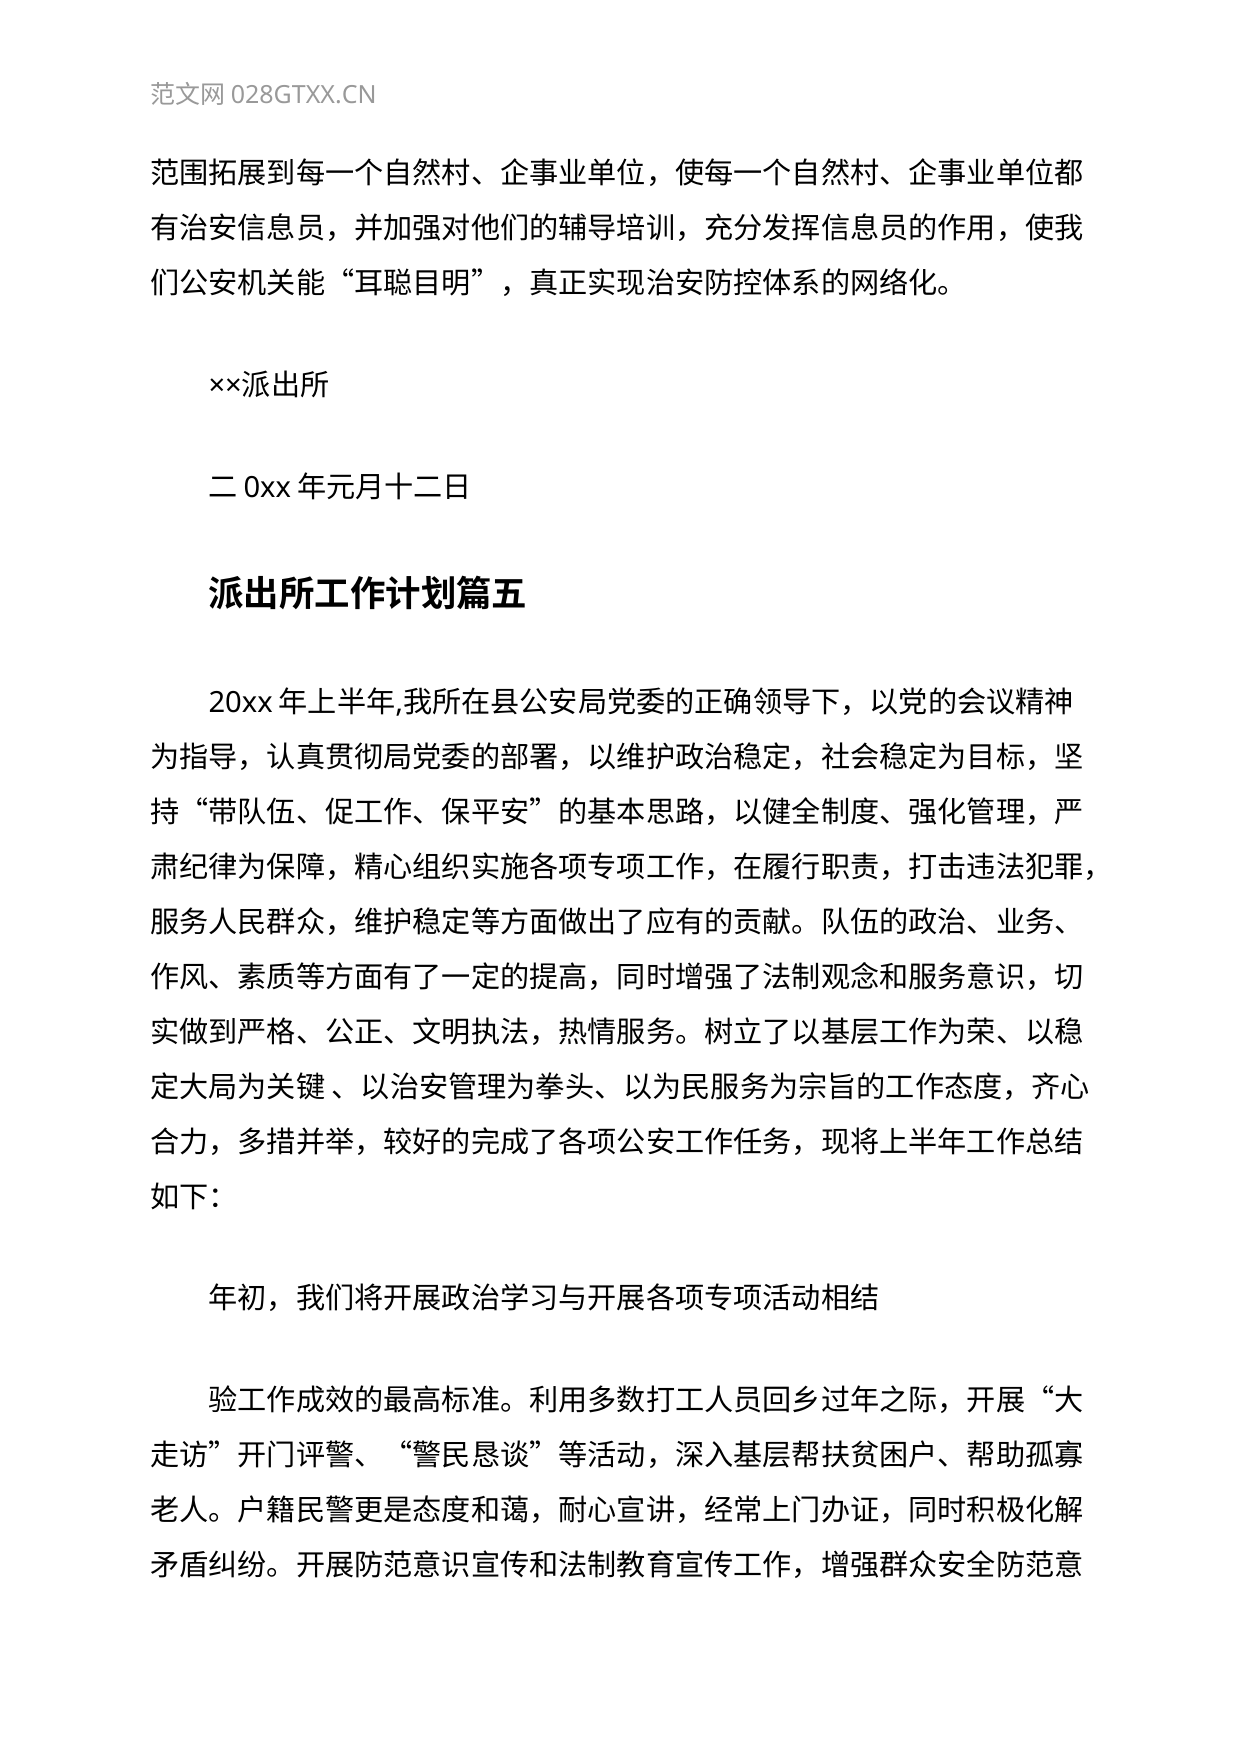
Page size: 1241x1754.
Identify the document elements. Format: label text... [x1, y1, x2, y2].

text ××派出所 [150, 362, 1090, 404]
text 派出所工作计划篇五 [150, 566, 1090, 617]
text 20xx年上半年,我所在县公安局党委的正确领导下，以党的会议精神为指导，认真贯彻局党委的部署，以维护政治稳定，社会稳定为目标，坚持“带队伍、促工作、保平安”的基本思路，以健全制度、强化管理，严肃纪律为保障，精心组织实施各项专项工作，在履行职责，打击违法犯罪，服务人民群众，维护稳定等方面做出了应有的贡献。队伍的政治、业务、作风、素质等方面有了一定的提高，同时增强了法制观念和服务意识，切实做到严格、公正、文明执法，热情服务。树立了以基层工作为荣、以稳定大局为关键 、以治安管理为拳头、以为民服务为宗旨的工作态度，齐心合力，多措并举，较好的完成了各项公安工作任务，现将上半年工作总结如下： [150, 679, 1090, 1215]
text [150, 1377, 1090, 1584]
text 年初，我们将开展政治学习与开展各项专项活动相结 [150, 1275, 1090, 1317]
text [150, 150, 1090, 302]
text 二0xx年元月十二日 [150, 463, 1090, 506]
